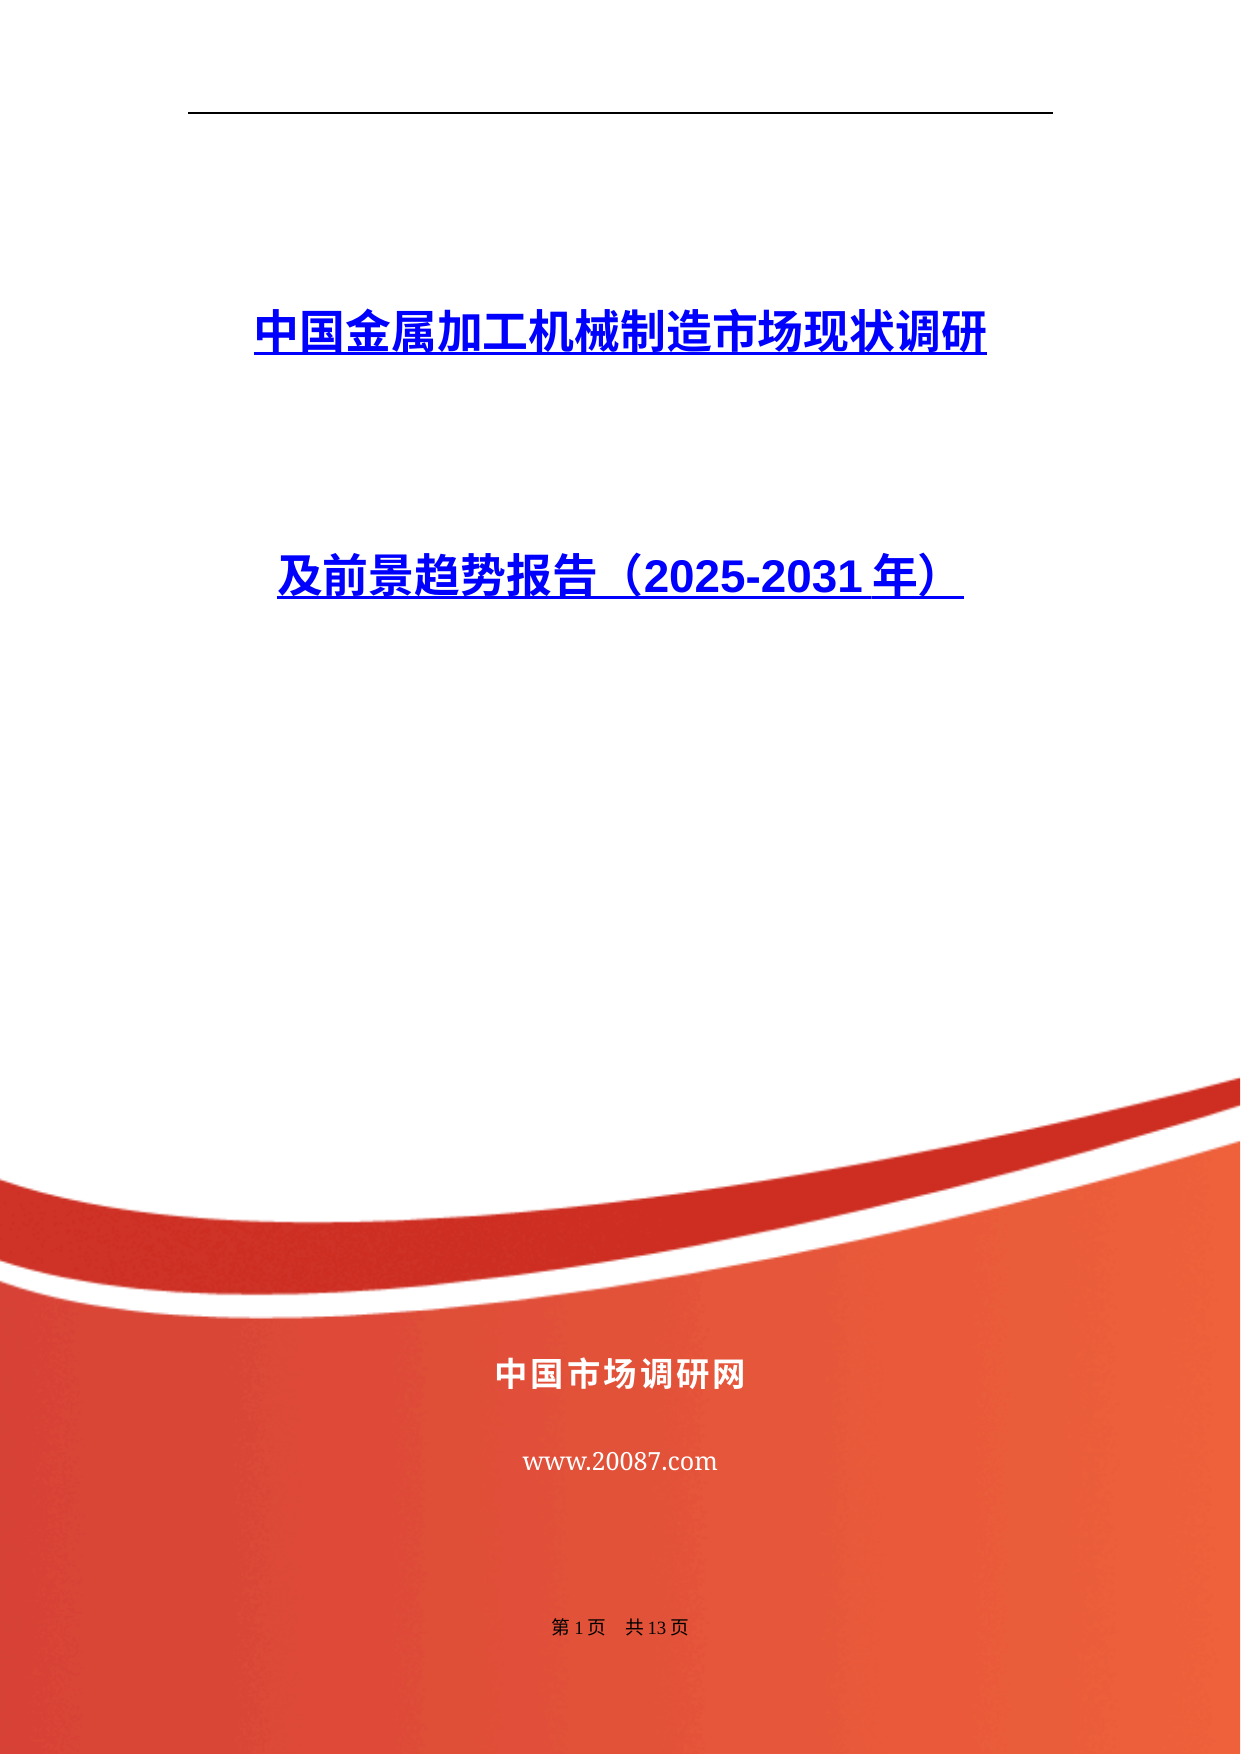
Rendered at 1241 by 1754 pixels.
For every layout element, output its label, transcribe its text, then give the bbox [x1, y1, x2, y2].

subtitle 中国市场调研网 [187, 1339, 1053, 1404]
picture [0, 1006, 1241, 1754]
table_header 中国金属加工机械制造市场现状调研及前景趋势报告（2025-2031年） [188, 207, 1053, 773]
text www.20087.com [187, 1428, 1053, 1493]
